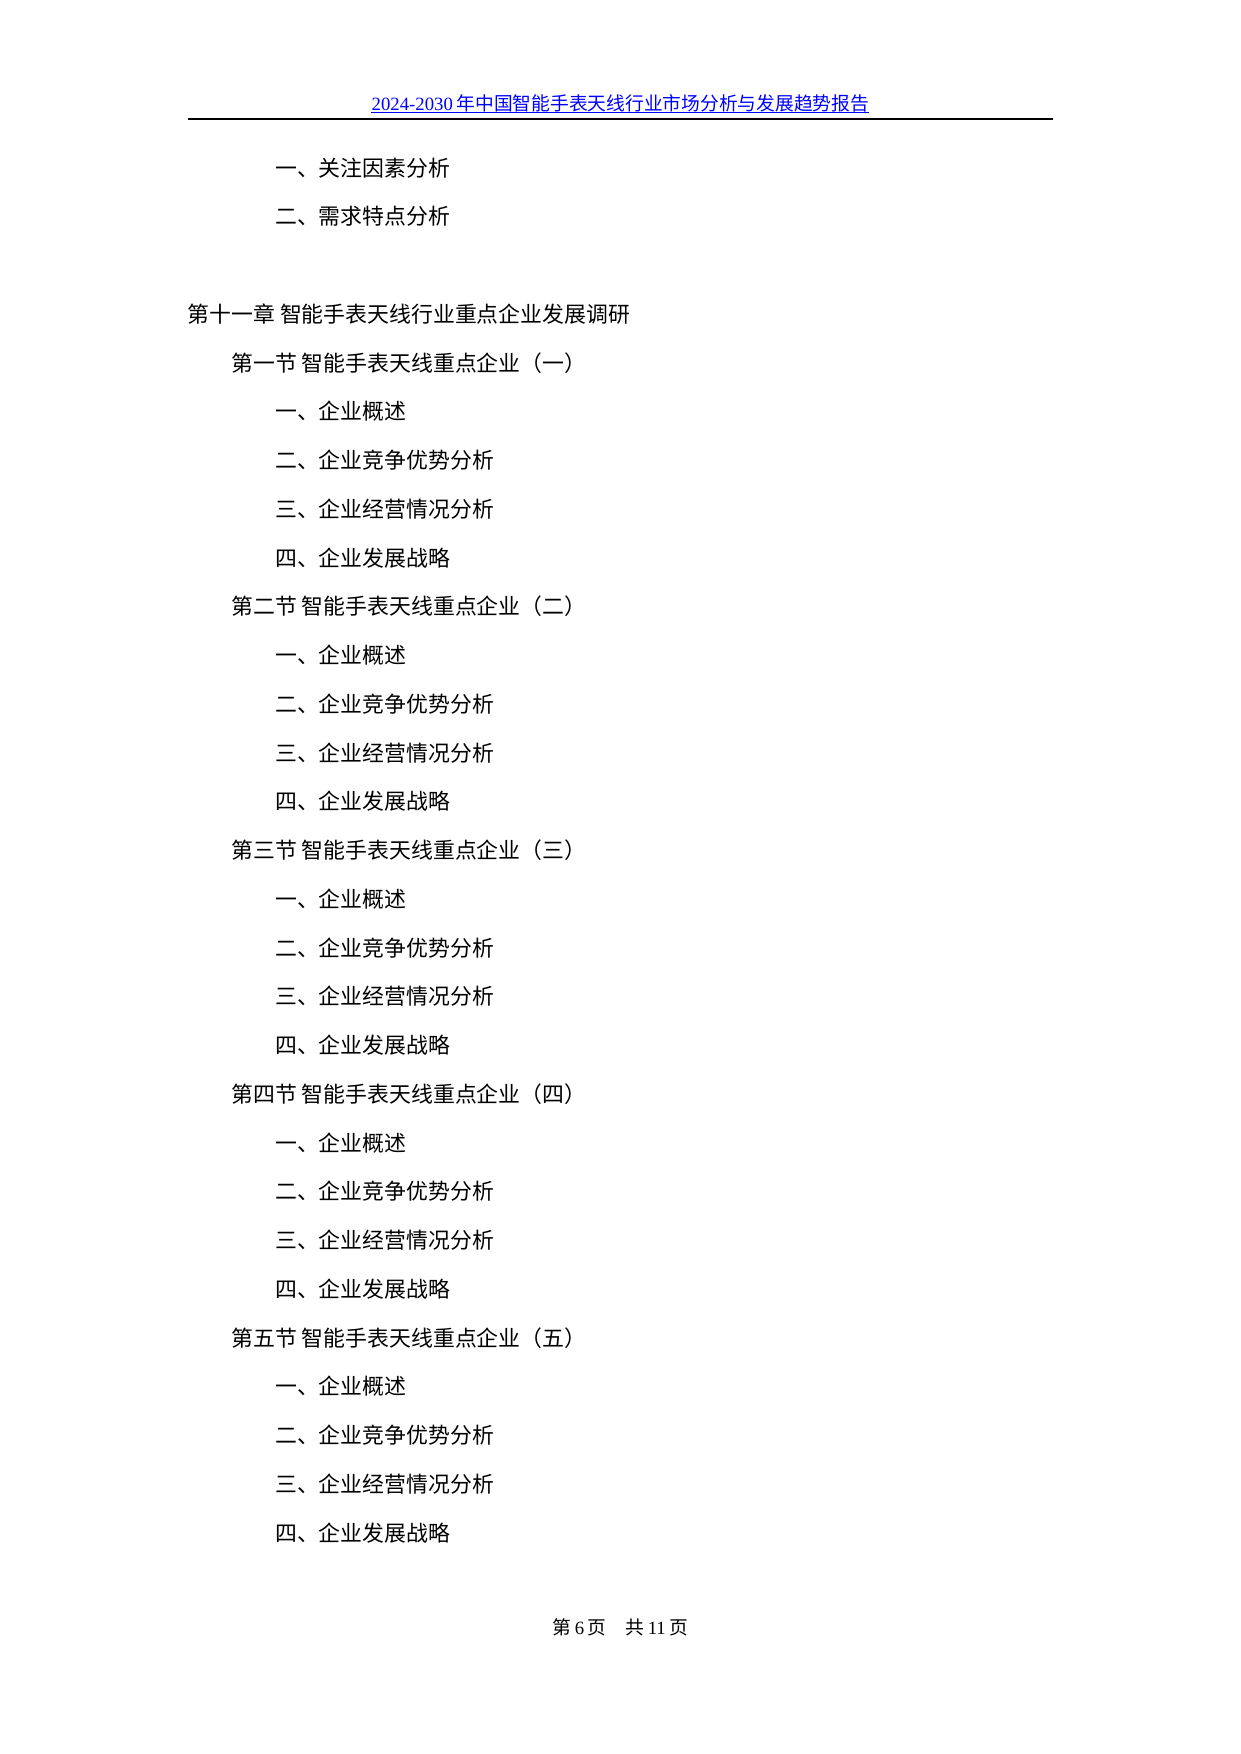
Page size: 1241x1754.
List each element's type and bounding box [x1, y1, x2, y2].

text [187, 150, 1053, 1548]
